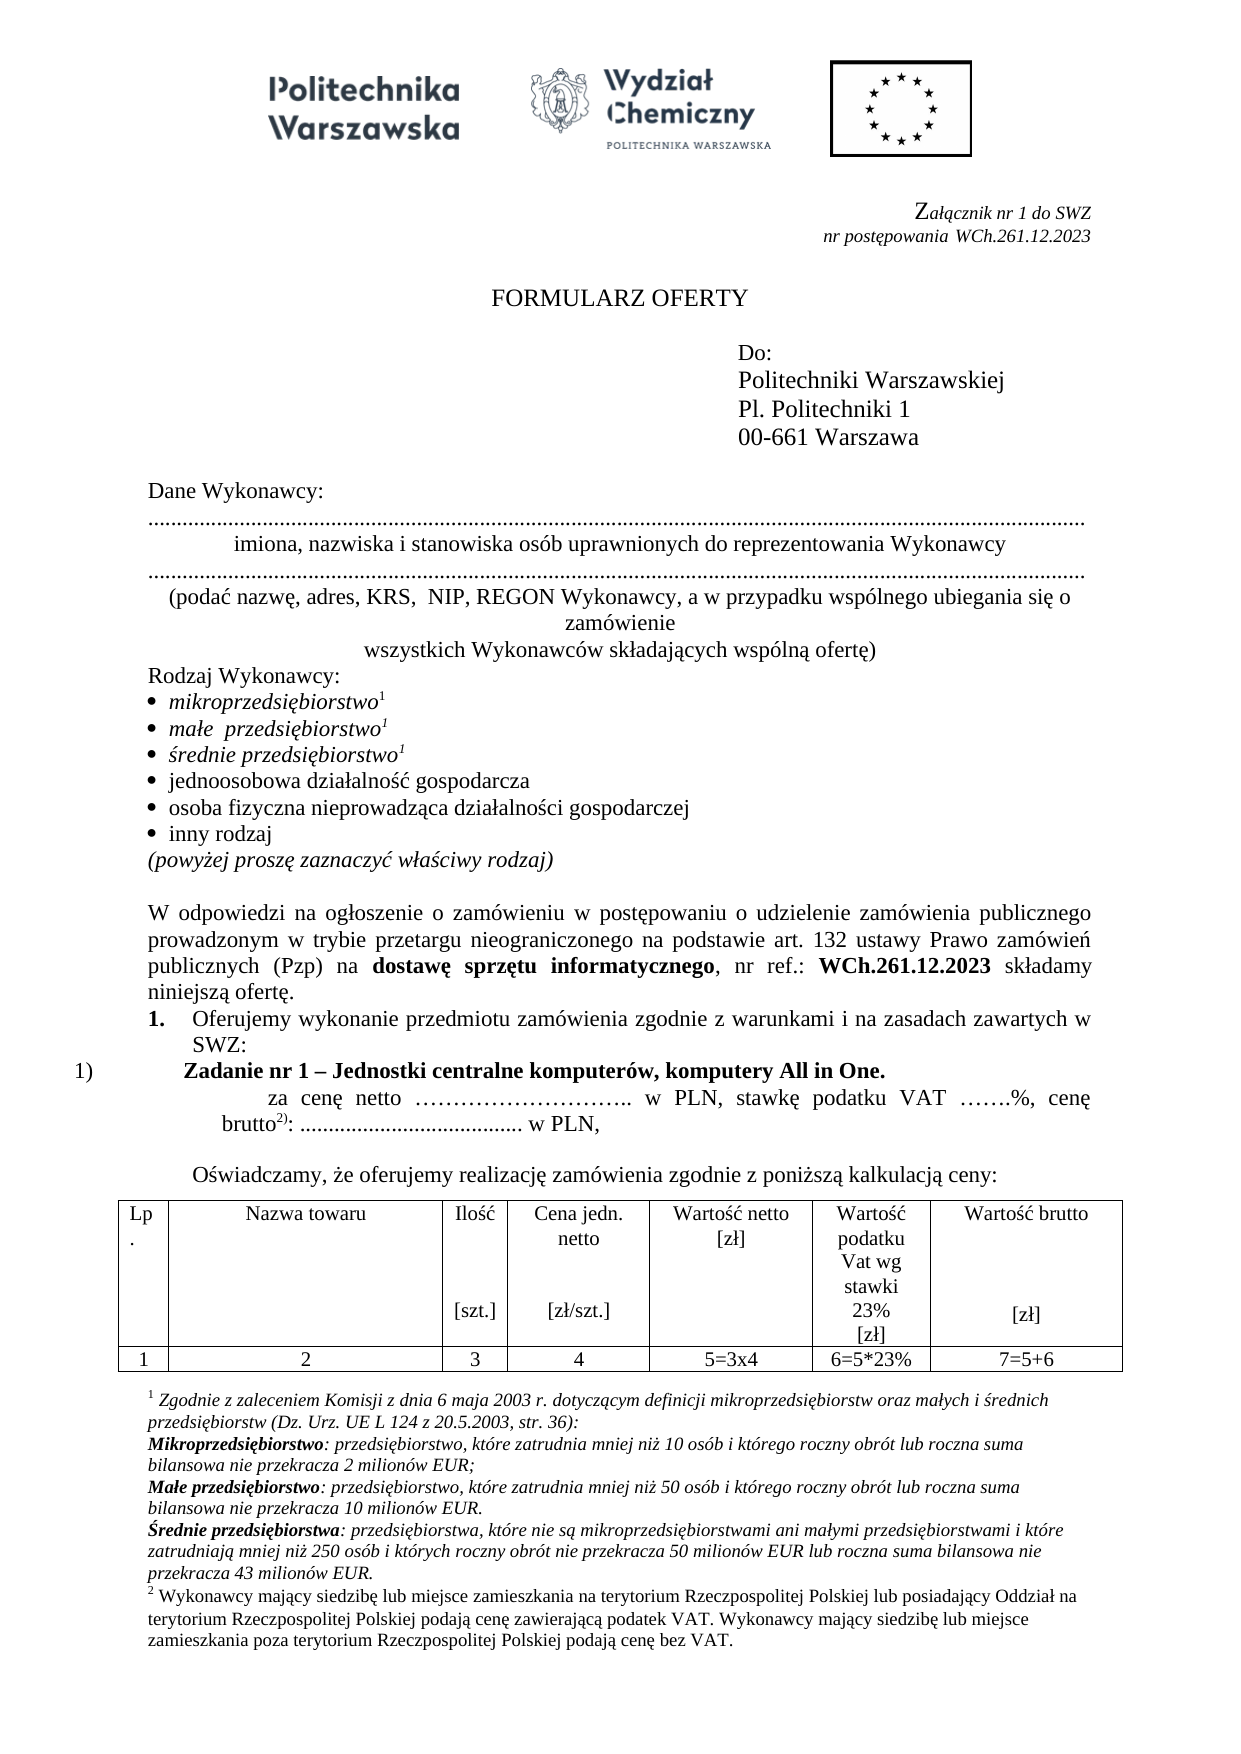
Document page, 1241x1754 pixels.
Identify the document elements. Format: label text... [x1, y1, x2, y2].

table_header Nazwa towaru [169, 1201, 442, 1346]
table_header Wartość podatku Vat wg stawki 23% [zł] [813, 1201, 930, 1346]
table_header Wartość brutto [zł] [931, 1201, 1122, 1346]
table_header Cena jedn. netto [zł/szt.] [508, 1201, 649, 1346]
text .................................................................................................................................................................... [148, 557, 1092, 583]
text Załącznik nr 1 do SWZ [148, 196, 1092, 225]
text (podać nazwę, adres, KRS, NIP, REGON Wykonawcy, a w przypadku wspólnego ubiegania się o zamówienie wszystkich Wykonawców składających wspólną ofertę) [148, 583, 1092, 662]
table_cell 1 [119, 1347, 168, 1371]
text Politechniki Warszawskiej [664, 365, 1092, 394]
table_cell 4 [508, 1347, 649, 1371]
list  jednoosobowa działalność gospodarcza [148, 767, 1092, 794]
text imiona, nazwiska i stanowiska osób uprawnionych do reprezentowania Wykonawcy [148, 530, 1092, 557]
text za cenę netto ……………………….. w PLN, stawkę podatku VAT …….%, cenę brutto): ....................................... w PLN, [177, 1084, 1092, 1136]
list  inny rodzaj [148, 820, 1092, 847]
table_cell 2 [169, 1347, 442, 1371]
text Dane Wykonawcy: [148, 478, 1092, 504]
list Oferujemy wykonanie przedmiotu zamówienia zgodnie z warunkami i na zasadach zawartych w SWZ: [148, 1005, 1092, 1057]
table_cell 3 [443, 1347, 507, 1371]
text 00-661 Warszawa [664, 422, 1092, 451]
list  mikroprzedsiębiorstwo [148, 688, 1092, 715]
table_header Lp. [119, 1201, 168, 1346]
text Pl. Politechniki 1 [664, 394, 1092, 422]
table_header Ilość [szt.] [443, 1201, 507, 1346]
table_header Wartość netto [zł] [650, 1201, 812, 1346]
subtitle FORMULARZ OFERTY [148, 283, 1092, 312]
picture [268, 76, 460, 141]
text W odpowiedzi na ogłoszenie o zamówieniu w postępowaniu o udzielenie zamówienia publicznego prowadzonym w trybie przetargu nieograniczonego na podstawie art. 132 ustawy Prawo zamówień publicznych (Pzp) na dostawę sprzętu informatycznego, nr ref.: WCh.261.12.2023 składamy niniejszą ofertę. [148, 899, 1092, 1005]
list  małe przedsiębiorstwo1 [148, 715, 1092, 741]
table_cell 6=5*23% [813, 1347, 930, 1371]
picture [531, 68, 772, 150]
list  osoba fizyczna nieprowadząca działalności gospodarczej [148, 794, 1092, 820]
list (powyżej proszę zaznaczyć właściwy rodzaj) [148, 847, 1092, 873]
list Zadanie nr 1 – Jednostki centralne komputerów, komputery All in One. [74, 1057, 1092, 1084]
text .................................................................................................................................................................... [148, 504, 1092, 530]
text Do: [664, 339, 1092, 365]
picture [830, 60, 972, 157]
text Oświadczamy, że oferujemy realizację zamówienia zgodnie z poniższą kalkulacją ceny: [192, 1161, 1092, 1188]
text nr postępowania WCh.261.12.2023 [148, 225, 1092, 246]
list  średnie przedsiębiorstwo1 [148, 741, 1092, 767]
table_cell 7=5+6 [931, 1347, 1122, 1371]
text Rodzaj Wykonawcy: [148, 662, 1092, 688]
table_cell 5=3x4 [650, 1347, 812, 1371]
